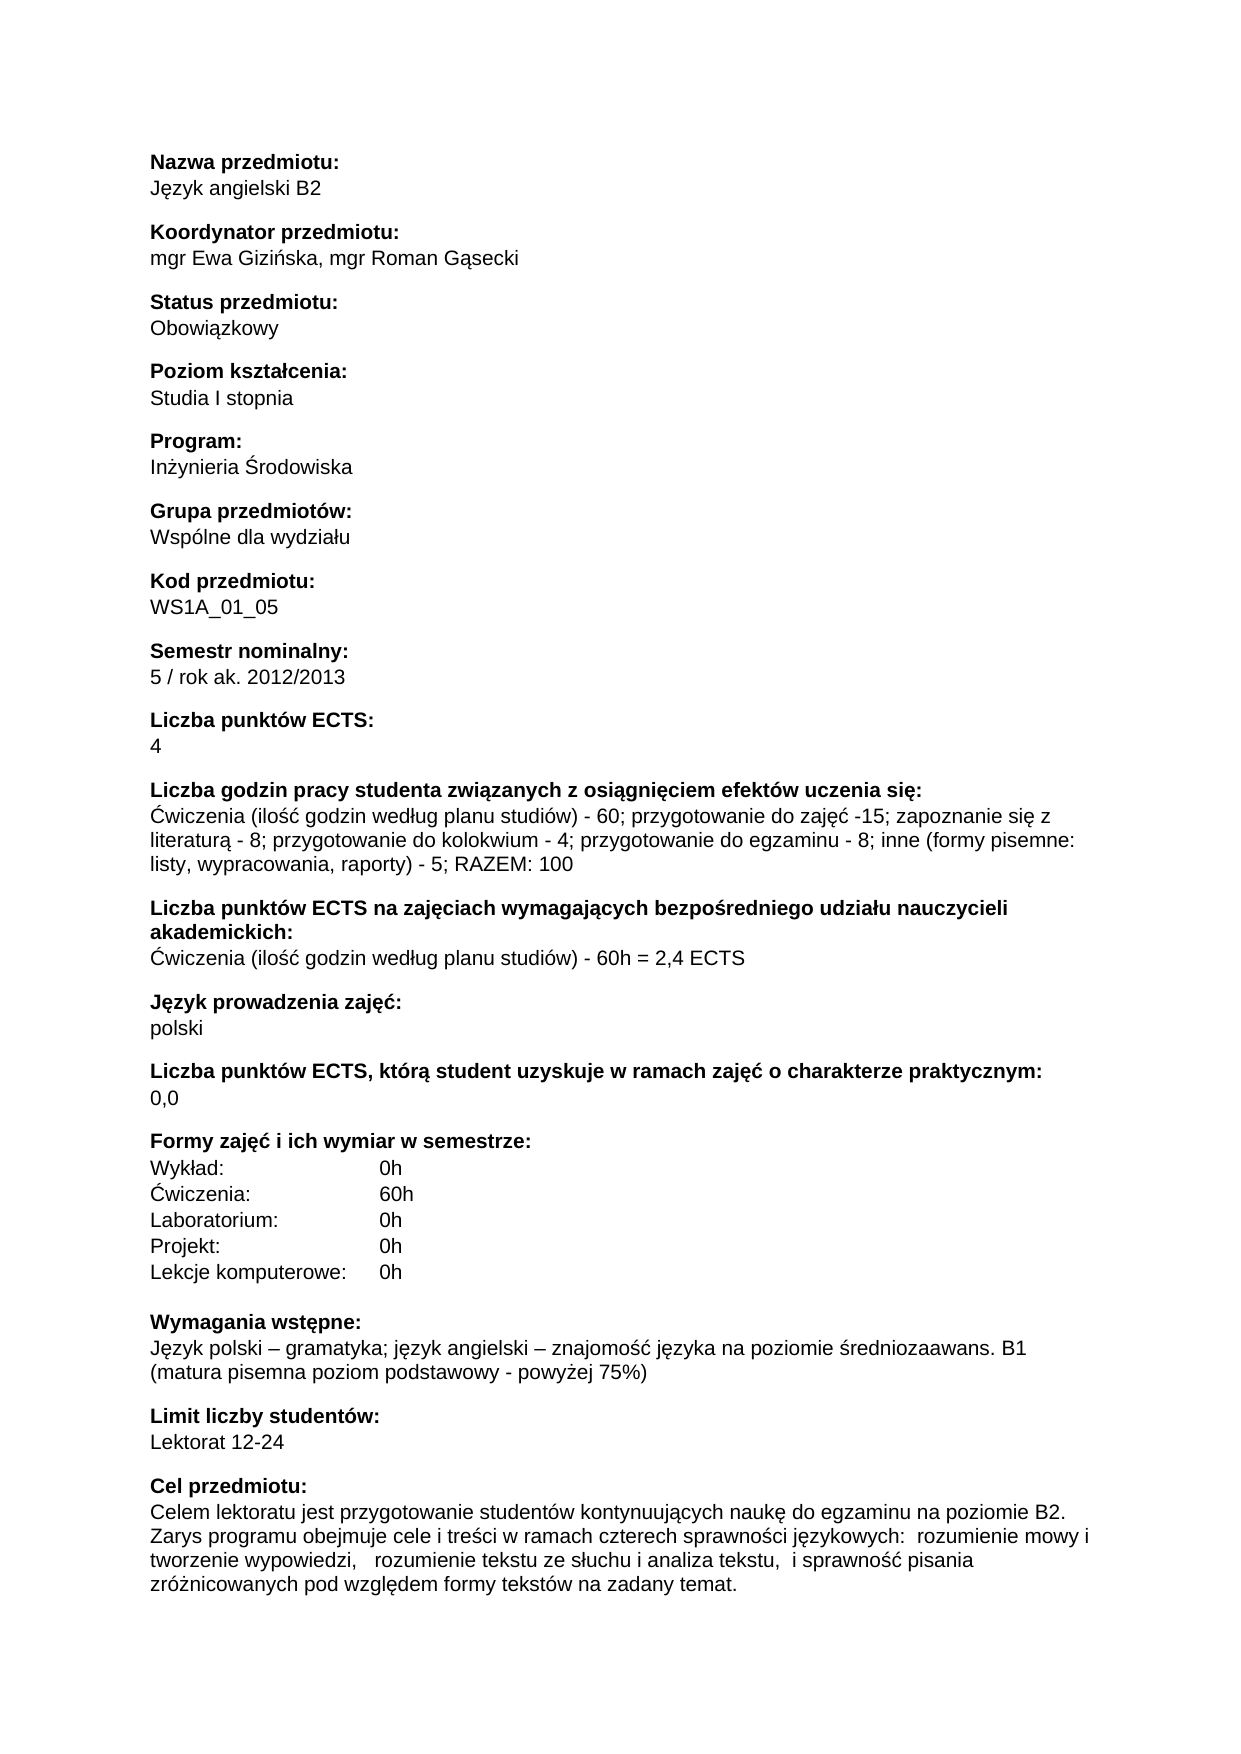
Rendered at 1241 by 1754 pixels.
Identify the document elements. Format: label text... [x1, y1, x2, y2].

text Semestr nominalny: [150, 638, 1090, 662]
table_cell 60h [369, 1180, 597, 1206]
text Język polski – gramatyka; język angielski – znajomość języka na poziomie średniozaawans. B1 (matura pisemna poziom podstawowy - powyżej 75%) [150, 1336, 1090, 1384]
text Poziom kształcenia: [150, 359, 1090, 383]
text Liczba punktów ECTS na zajęciach wymagających bezpośredniego udziału nauczycieli akademickich: [150, 896, 1090, 944]
text Lektorat 12-24 [150, 1430, 1090, 1454]
text Wspólne dla wydziału [150, 525, 1090, 549]
table_cell 0h [369, 1232, 597, 1258]
text WS1A_01_05 [150, 595, 1090, 619]
text Ćwiczenia (ilość godzin według planu studiów) - 60; przygotowanie do zajęć -15; zapoznanie się z literaturą - 8; przygotowanie do kolokwium - 4; przygotowanie do egzaminu - 8; inne (formy pisemne: listy, wypracowania, raporty) - 5; RAZEM: 100 [150, 804, 1090, 876]
text Limit liczby studentów: [150, 1404, 1090, 1428]
table_header Wykład: [140, 1156, 367, 1180]
text Wymagania wstępne: [150, 1310, 1090, 1334]
table_cell Lekcje komputerowe: [140, 1260, 367, 1284]
table_header 0h [369, 1156, 597, 1180]
text Język prowadzenia zajęć: [150, 989, 1090, 1013]
table_cell 0h [369, 1258, 597, 1284]
text Studia I stopnia [150, 385, 1090, 409]
text Koordynator przedmiotu: [150, 220, 1090, 244]
text Ćwiczenia (ilość godzin według planu studiów) - 60h = 2,4 ECTS [150, 946, 1090, 970]
text Cel przedmiotu: [150, 1473, 1090, 1497]
text Obowiązkowy [150, 316, 1090, 339]
table_cell 0h [369, 1206, 597, 1232]
table_cell Ćwiczenia: [140, 1182, 367, 1206]
text polski [150, 1016, 1090, 1039]
text Liczba punktów ECTS, którą student uzyskuje w ramach zajęć o charakterze praktycznym: [150, 1059, 1090, 1083]
table_cell Laboratorium: [140, 1208, 367, 1232]
text Język angielski B2 [150, 176, 1090, 200]
text 0,0 [150, 1085, 1090, 1109]
text Liczba punktów ECTS: [150, 708, 1090, 732]
text Nazwa przedmiotu: [150, 150, 1090, 174]
text Formy zajęć i ich wymiar w semestrze: [150, 1129, 1090, 1153]
text Kod przedmiotu: [150, 569, 1090, 593]
text mgr Ewa Gizińska, mgr Roman Gąsecki [150, 246, 1090, 270]
text 5 / rok ak. 2012/2013 [150, 664, 1090, 688]
table_cell Projekt: [140, 1234, 367, 1258]
text Celem lektoratu jest przygotowanie studentów kontynuujących naukę do egzaminu na poziomie B2. Zarys programu obejmuje cele i treści w ramach czterech sprawności językowych: rozumienie mowy i tworzenie wypowiedzi, rozumienie tekstu ze słuchu i analiza tekstu, i sprawność pisania zróżnicowanych pod względem formy tekstów na zadany temat. [150, 1499, 1090, 1595]
text Status przedmiotu: [150, 289, 1090, 313]
text 4 [150, 734, 1090, 758]
text Inżynieria Środowiska [150, 455, 1090, 479]
text Liczba godzin pracy studenta związanych z osiągnięciem efektów uczenia się: [150, 778, 1090, 802]
text Program: [150, 429, 1090, 453]
text Grupa przedmiotów: [150, 499, 1090, 523]
